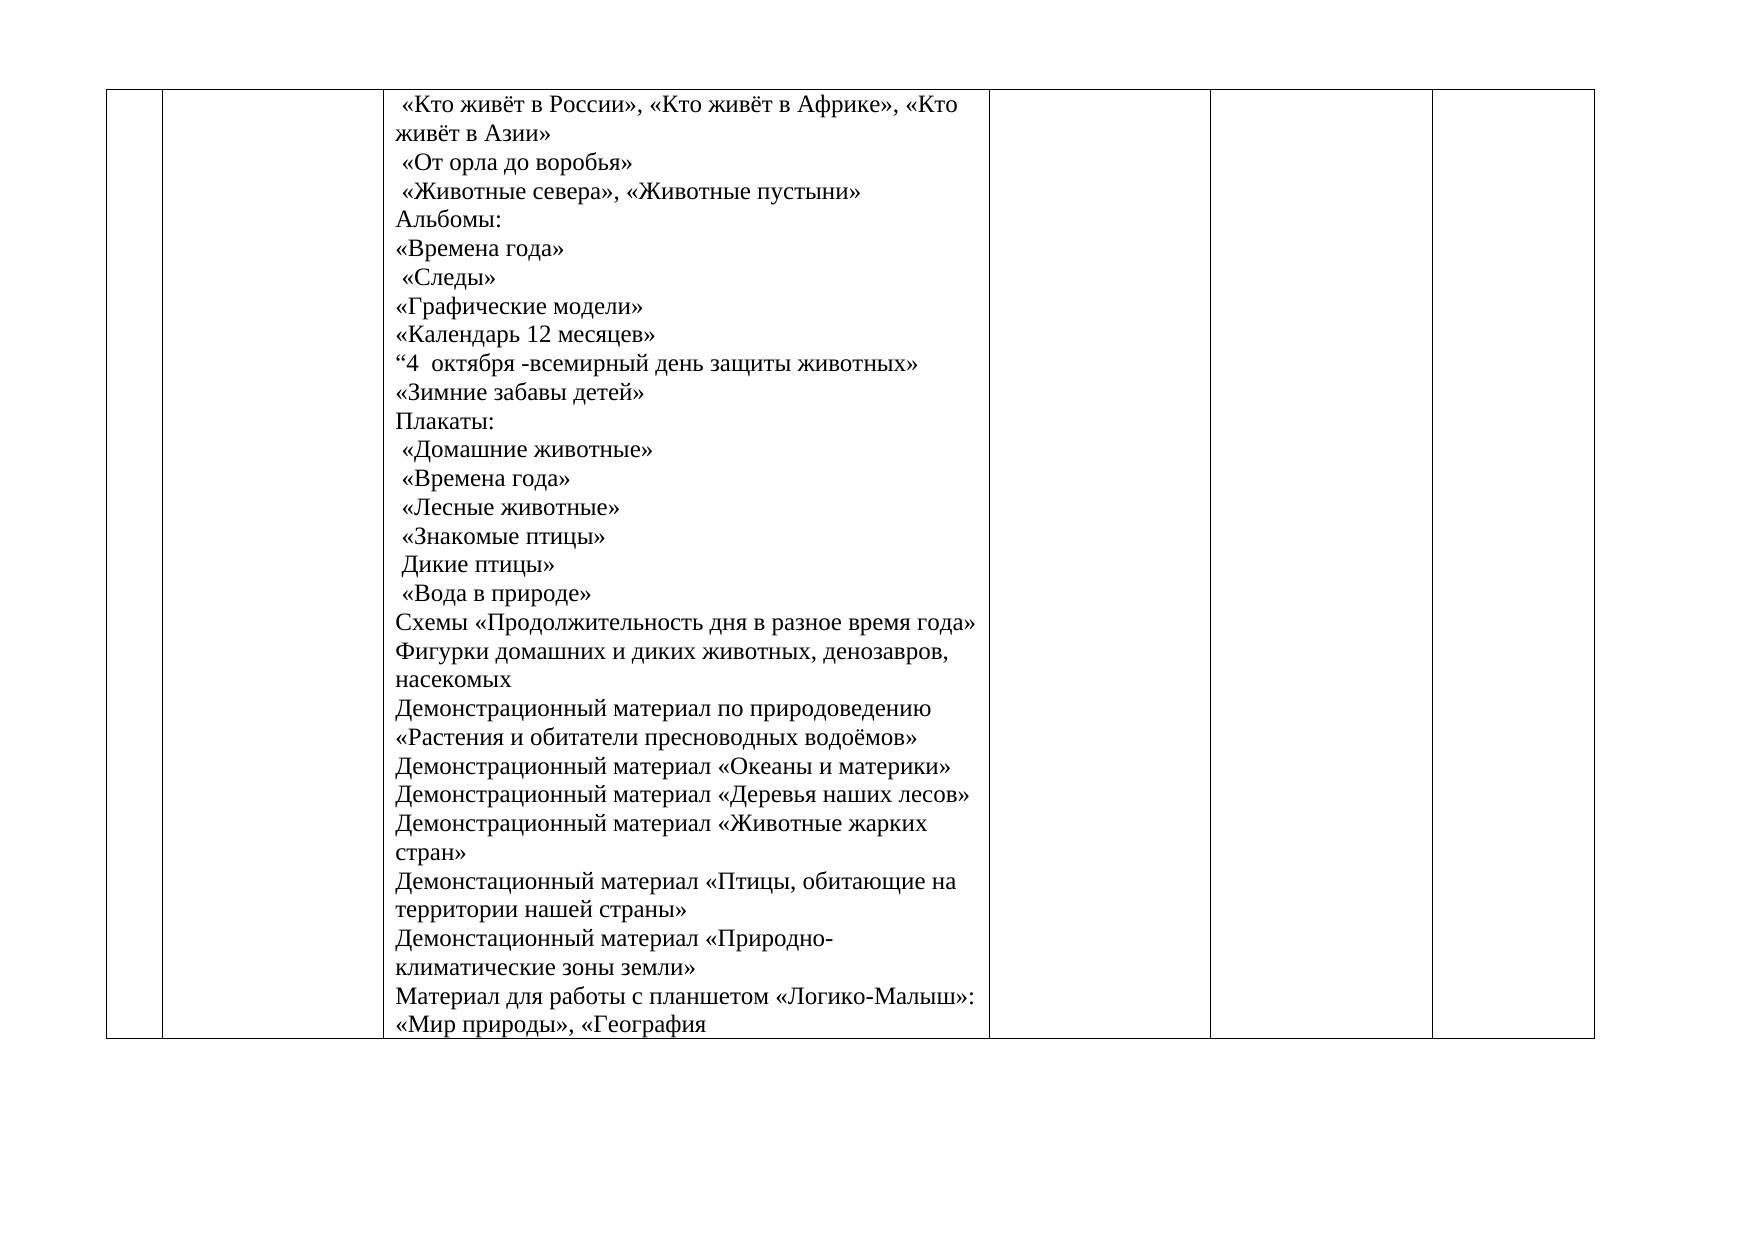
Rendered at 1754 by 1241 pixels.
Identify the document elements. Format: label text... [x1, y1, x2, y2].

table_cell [384, 90, 989, 1038]
table_cell [1433, 90, 1594, 1038]
table_cell 7 [107, 90, 162, 1038]
table_cell [1211, 90, 1432, 1038]
table_cell [990, 90, 1210, 1038]
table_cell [163, 90, 383, 1038]
